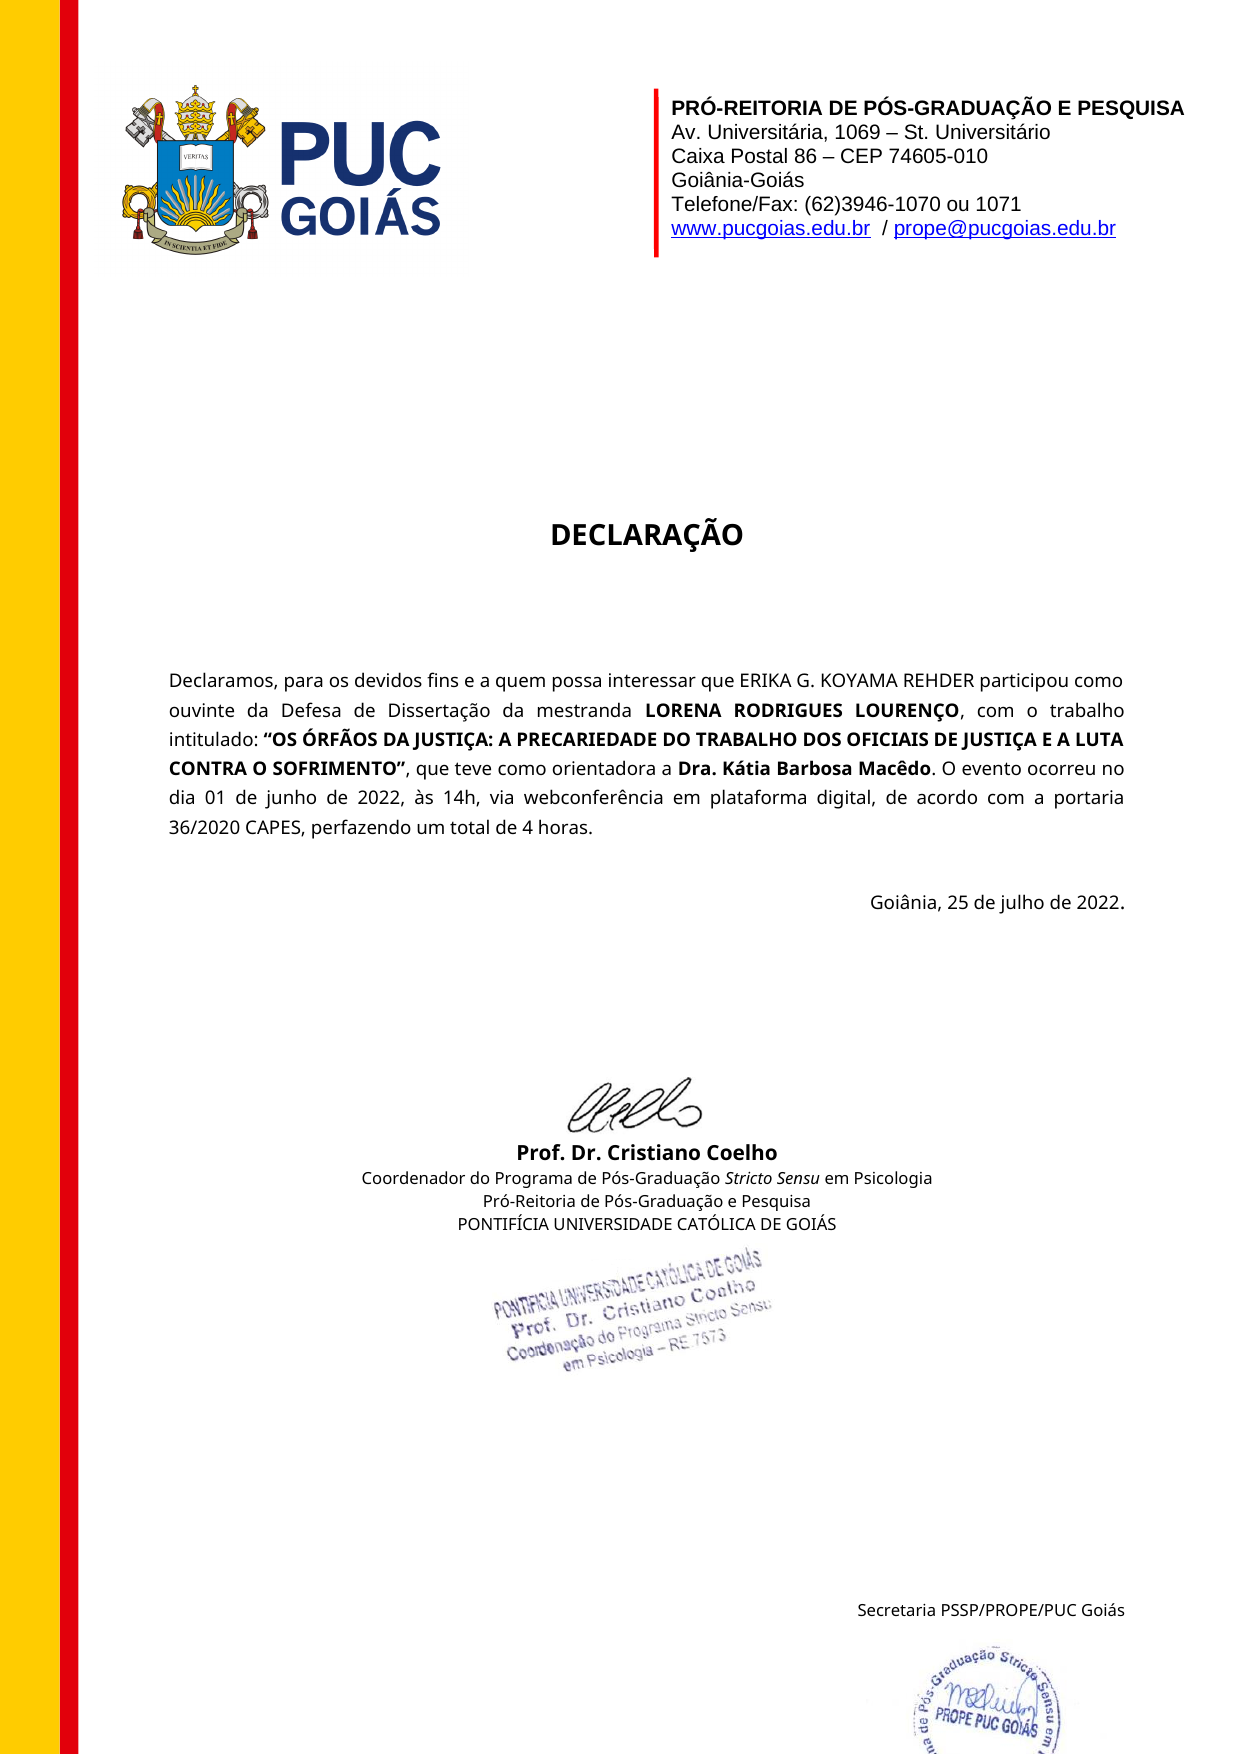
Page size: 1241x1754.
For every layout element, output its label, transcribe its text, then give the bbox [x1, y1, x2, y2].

picture [93, 61, 469, 277]
picture [491, 1243, 779, 1380]
picture [566, 1077, 704, 1137]
text Declaramos, para os devidos fins e a quem possa interessar que ERIKA G. KOYAMA REHDER participou como ouvinte da Defesa de Dissertação da mestranda LORENA RODRIGUES LOURENÇO, com o trabalho intitulado: “OS ÓRFÃOS DA JUSTIÇA: A PRECARIEDADE DO TRABALHO DOS OFICIAIS DE JUSTIÇA E A LUTA CONTRA O SOFRIMENTO”, que teve como orientadora a Dra. Kátia Barbosa Macêdo. O evento ocorreu no dia 01 de junho de 2022, às 14h, via webconferência em plataforma digital, de acordo com a portaria 36/2020 CAPES, perfazendo um total de 4 horas. [169, 668, 1125, 839]
text Pró-Reitoria de Pós-Graduação e Pesquisa [169, 1189, 1125, 1212]
text Goiânia, 25 de julho de 2022. [169, 887, 1125, 915]
text Secretaria PSSP/PROPE/PUC Goiás [169, 1598, 1125, 1621]
text PONTIFÍCIA UNIVERSIDADE CATÓLICA DE GOIÁS [169, 1212, 1125, 1235]
text Coordenador do Programa de Pós-Graduação Stricto Sensu em Psicologia [169, 1167, 1125, 1189]
text DECLARAÇÃO [169, 514, 1125, 554]
text Prof. Dr. Cristiano Coelho [169, 1138, 1125, 1167]
picture [852, 1621, 1113, 1754]
